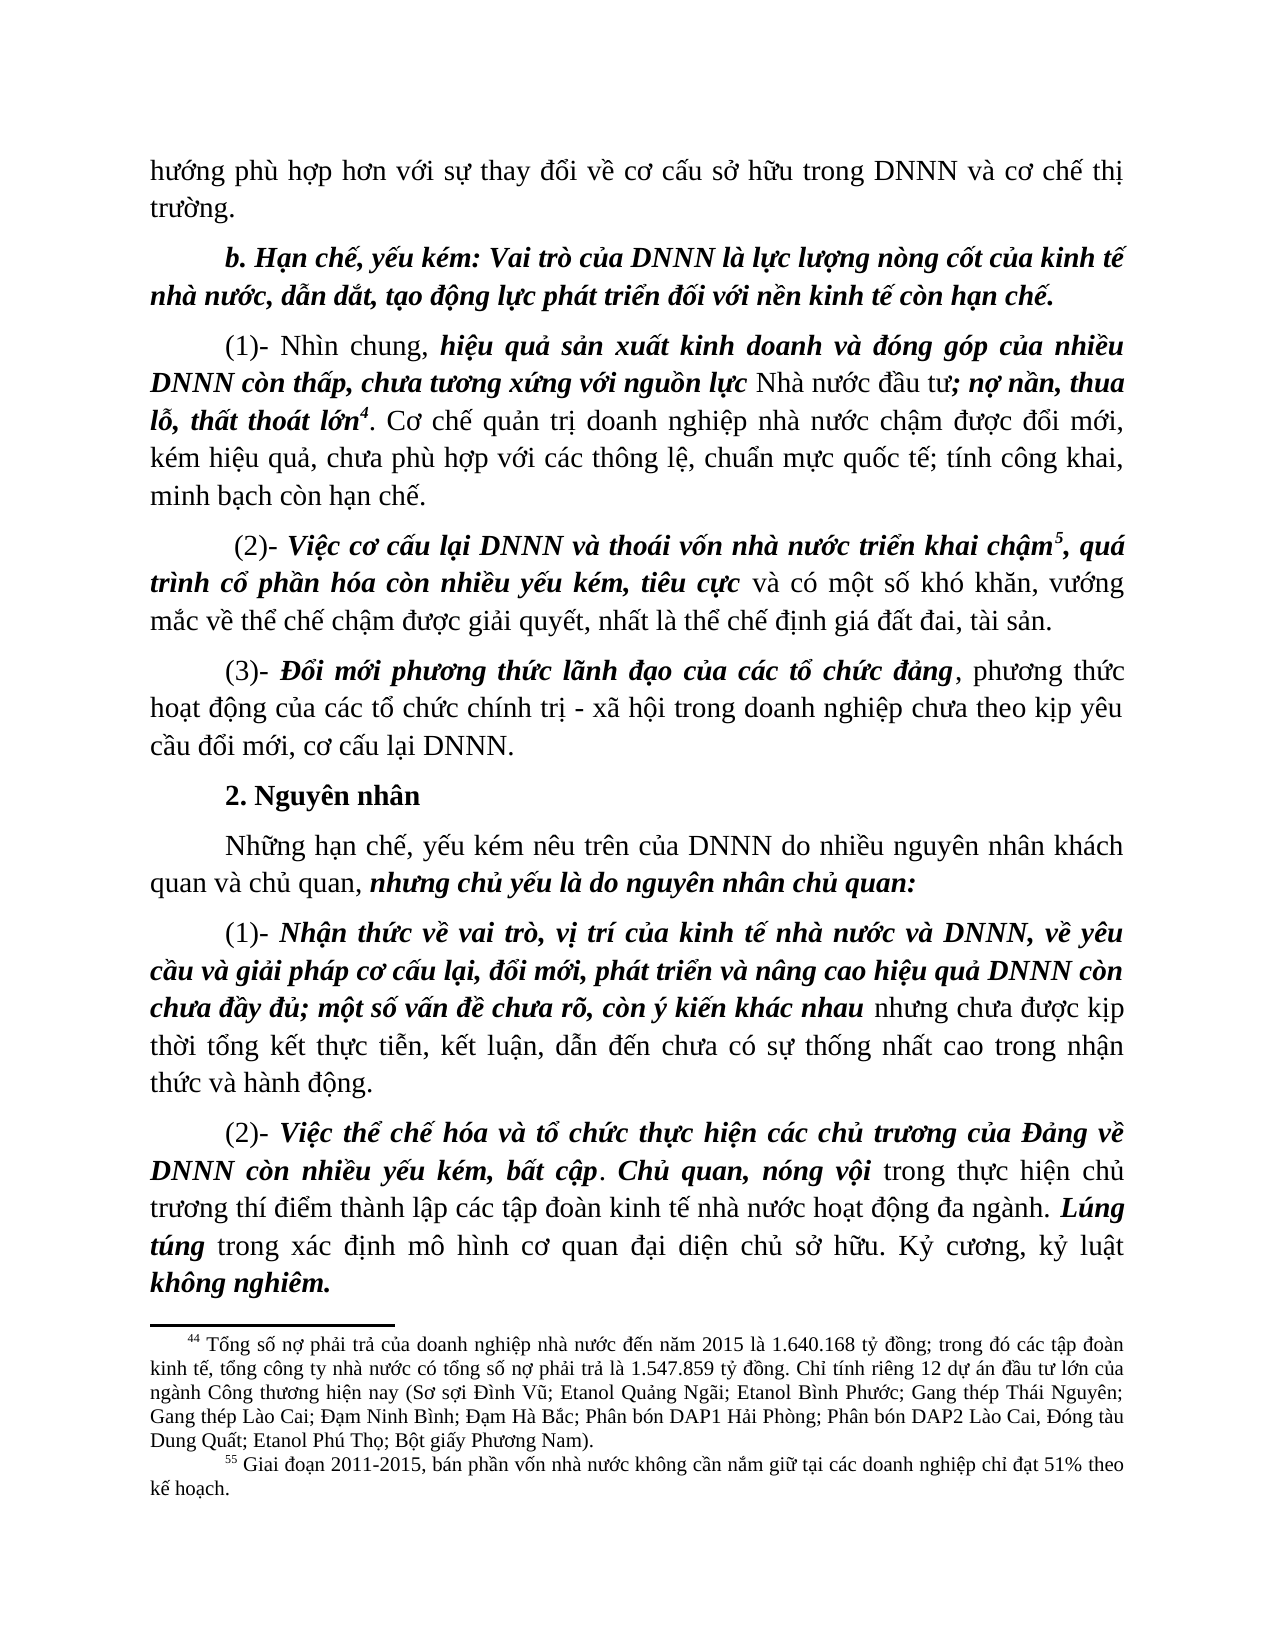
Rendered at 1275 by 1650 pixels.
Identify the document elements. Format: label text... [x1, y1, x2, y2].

text (1)- Nhận thức về vai trò, vị trí của kinh tế nhà nước và DNNN, về yêu cầu và giải pháp cơ cấu lại, đổi mới, phát triển và nâng cao hiệu quả DNNN còn chưa đầy đủ; một số vấn đề chưa rõ, còn ý kiến khác nhau nhưng chưa được kịp thời tổng kết thực tiễn, kết luận, dẫn đến chưa có sự thống nhất cao trong nhận thức và hành động. [150, 912, 1125, 1100]
text (2)- Việc thể chế hóa và tổ chức thực hiện các chủ trương của Đảng về DNNN còn nhiều yếu kém, bất cập. Chủ quan, nóng vội trong thực hiện chủ trương thí điểm thành lập các tập đoàn kinh tế nhà nước hoạt động đa ngành. Lúng túng trong xác định mô hình cơ quan đại diện chủ sở hữu. Kỷ cương, kỷ luật không nghiêm. [150, 1112, 1125, 1300]
text Những hạn chế, yếu kém nêu trên của DNNN do nhiều nguyên nhân khách quan và chủ quan, nhưng chủ yếu là do nguyên nhân chủ quan: [150, 825, 1125, 900]
text (2)- Việc cơ cấu lại DNNN và thoái vốn nhà nước triển khai chậm5, quá trình cổ phần hóa còn nhiều yếu kém, tiêu cực và có một số khó khăn, vướng mắc về thể chế chậm được giải quyết, nhất là thể chế định giá đất đai, tài sản. [150, 525, 1125, 637]
text 2. Nguyên nhân [150, 775, 1125, 812]
text (1)- Nhìn chung, hiệu quả sản xuất kinh doanh và đóng góp của nhiều DNNN còn thấp, chưa tương xứng với nguồn lực Nhà nước đầu tư; nợ nần, thua lỗ, thất thoát lớn4. Cơ chế quản trị doanh nghiệp nhà nước chậm được đổi mới, kém hiệu quả, chưa phù hợp với các thông lệ, chuẩn mực quốc tế; tính công khai, minh bạch còn hạn chế. [150, 325, 1125, 512]
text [150, 150, 1125, 225]
text b. Hạn chế, yếu kém: Vai trò của DNNN là lực lượng nòng cốt của kinh tế nhà nước, dẫn dắt, tạo động lực phát triển đối với nền kinh tế còn hạn chế. [150, 237, 1125, 312]
text (3)- Đổi mới phương thức lãnh đạo của các tổ chức đảng, phương thức hoạt động của các tổ chức chính trị - xã hội trong doanh nghiệp chưa theo kịp yêu cầu đổi mới, cơ cấu lại DNNN. [150, 650, 1125, 762]
